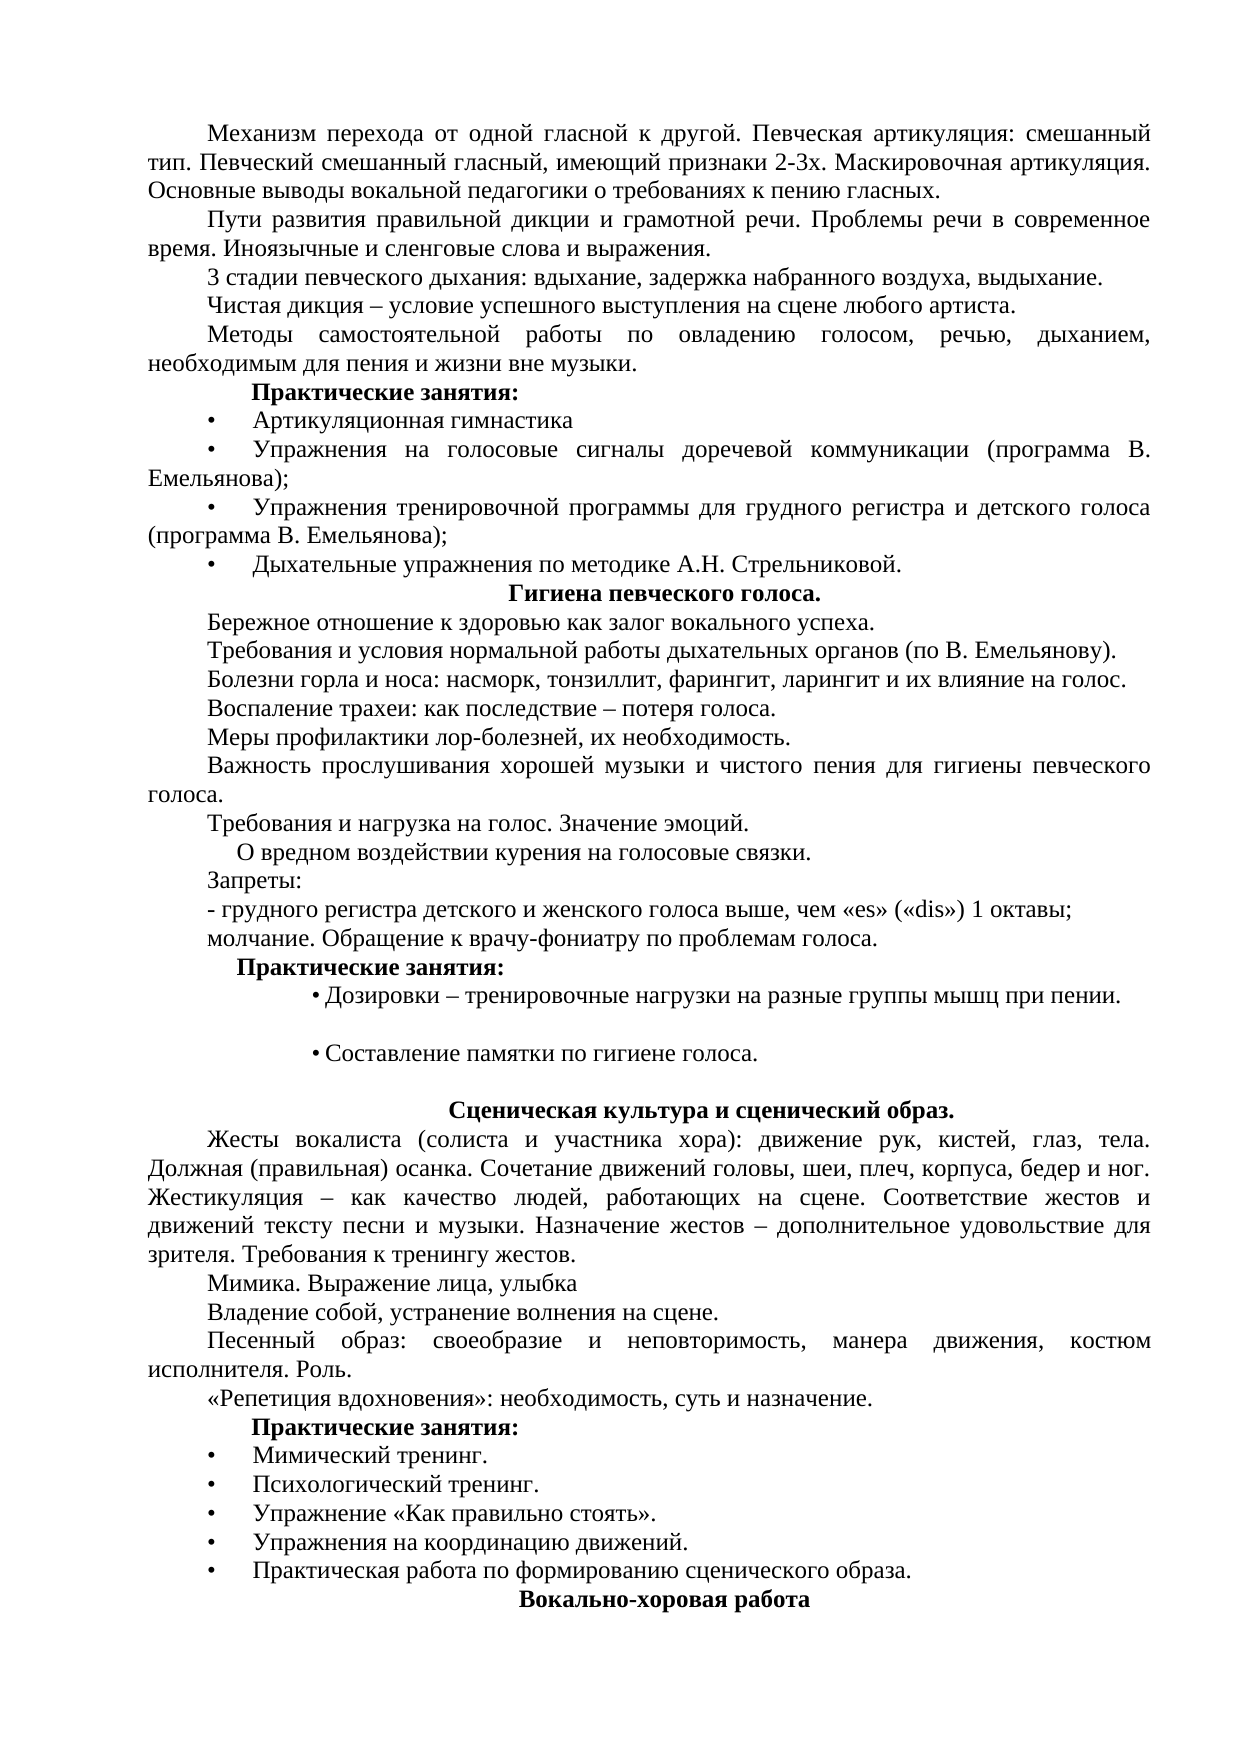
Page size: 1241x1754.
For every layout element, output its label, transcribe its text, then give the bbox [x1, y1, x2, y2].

list Практическая работа по формированию сценического образа. [148, 1556, 1152, 1584]
text Гигиена певческого голоса. [177, 578, 1152, 607]
text Механизм перехода от одной гласной к другой. Певческая артикуляция: смешанный тип. Певческий смешанный гласный, имеющий признаки 2-3х. Маскировочная артикуляция. Основные выводы вокальной педагогики о требованиях к пению гласных. [148, 118, 1152, 204]
text Практические занятия: [177, 952, 1152, 981]
text Требования и нагрузка на голос. Значение эмоций. [148, 808, 1152, 837]
list Дыхательные упражнения по методике А.Н. Стрельниковой. [148, 549, 1152, 578]
text Требования и условия нормальной работы дыхательных органов (по В. Емельянову). [148, 636, 1152, 664]
text Болезни горла и носа: насморк, тонзиллит, фарингит, ларингит и их влияние на голос. [148, 664, 1152, 693]
text молчание. Обращение к врачу-фониатру по проблемам голоса. [148, 923, 1152, 952]
text Запреты: [148, 866, 1152, 894]
text Практические занятия: [148, 1412, 1152, 1441]
text Практические занятия: [148, 377, 1152, 406]
text - грудного регистра детского и женского голоса выше, чем «es» («dis») 1 октавы; [148, 894, 1152, 923]
text Песенный образ: своеобразие и неповторимость, манера движения, костюм исполнителя. Роль. [148, 1326, 1152, 1383]
list Упражнение «Как правильно стоять». [148, 1498, 1152, 1527]
text Чистая дикция – условие успешного выступления на сцене любого артиста. [148, 291, 1152, 319]
text Меры профилактики лор-болезней, их необходимость. [148, 722, 1152, 751]
list Упражнения на координацию движений. [148, 1527, 1152, 1556]
list Психологический тренинг. [148, 1469, 1152, 1498]
text О вредном воздействии курения на голосовые связки. [177, 837, 1152, 866]
list Мимический тренинг. [148, 1441, 1152, 1469]
text Бережное отношение к здоровью как залог вокального успеха. [148, 607, 1152, 636]
text Важность прослушивания хорошей музыки и чистого пения для гигиены певческого голоса. [148, 751, 1152, 808]
list Составление памятки по гигиене голоса. [252, 1038, 1152, 1067]
text «Репетиция вдохновения»: необходимость, суть и назначение. [148, 1383, 1152, 1412]
text Воспаление трахеи: как последствие – потеря голоса. [148, 693, 1152, 722]
list Артикуляционная гимнастика [148, 406, 1152, 434]
text Мимика. Выражение лица, улыбка [148, 1268, 1152, 1297]
text Методы самостоятельной работы по овладению голосом, речью, дыханием, необходимым для пения и жизни вне музыки. [148, 319, 1152, 377]
text Вокально-хоровая работа [177, 1584, 1152, 1613]
text Жесты вокалиста (солиста и участника хора): движение рук, кистей, глаз, тела. Должная (правильная) осанка. Сочетание движений головы, шеи, плеч, корпуса, бедер и ног. Жестикуляция – как качество людей, работающих на сцене. Соответствие жестов и движений тексту песни и музыки. Назначение жестов – дополнительное удовольствие для зрителя. Требования к тренингу жестов. [148, 1124, 1152, 1268]
text Пути развития правильной дикции и грамотной речи. Проблемы речи в современное время. Иноязычные и сленговые слова и выражения. [148, 204, 1152, 262]
text Сценическая культура и сценический образ. [177, 1096, 1152, 1124]
list Упражнения на голосовые сигналы доречевой коммуникации (программа В. Емельянова); [148, 434, 1152, 492]
text Владение собой, устранение волнения на сцене. [148, 1297, 1152, 1326]
list Упражнения тренировочной программы для грудного регистра и детского голоса (программа В. Емельянова); [148, 492, 1152, 549]
list Дозировки – тренировочные нагрузки на разные группы мышц при пении. [252, 981, 1152, 1009]
text 3 стадии певческого дыхания: вдыхание, задержка набранного воздуха, выдыхание. [148, 262, 1152, 291]
